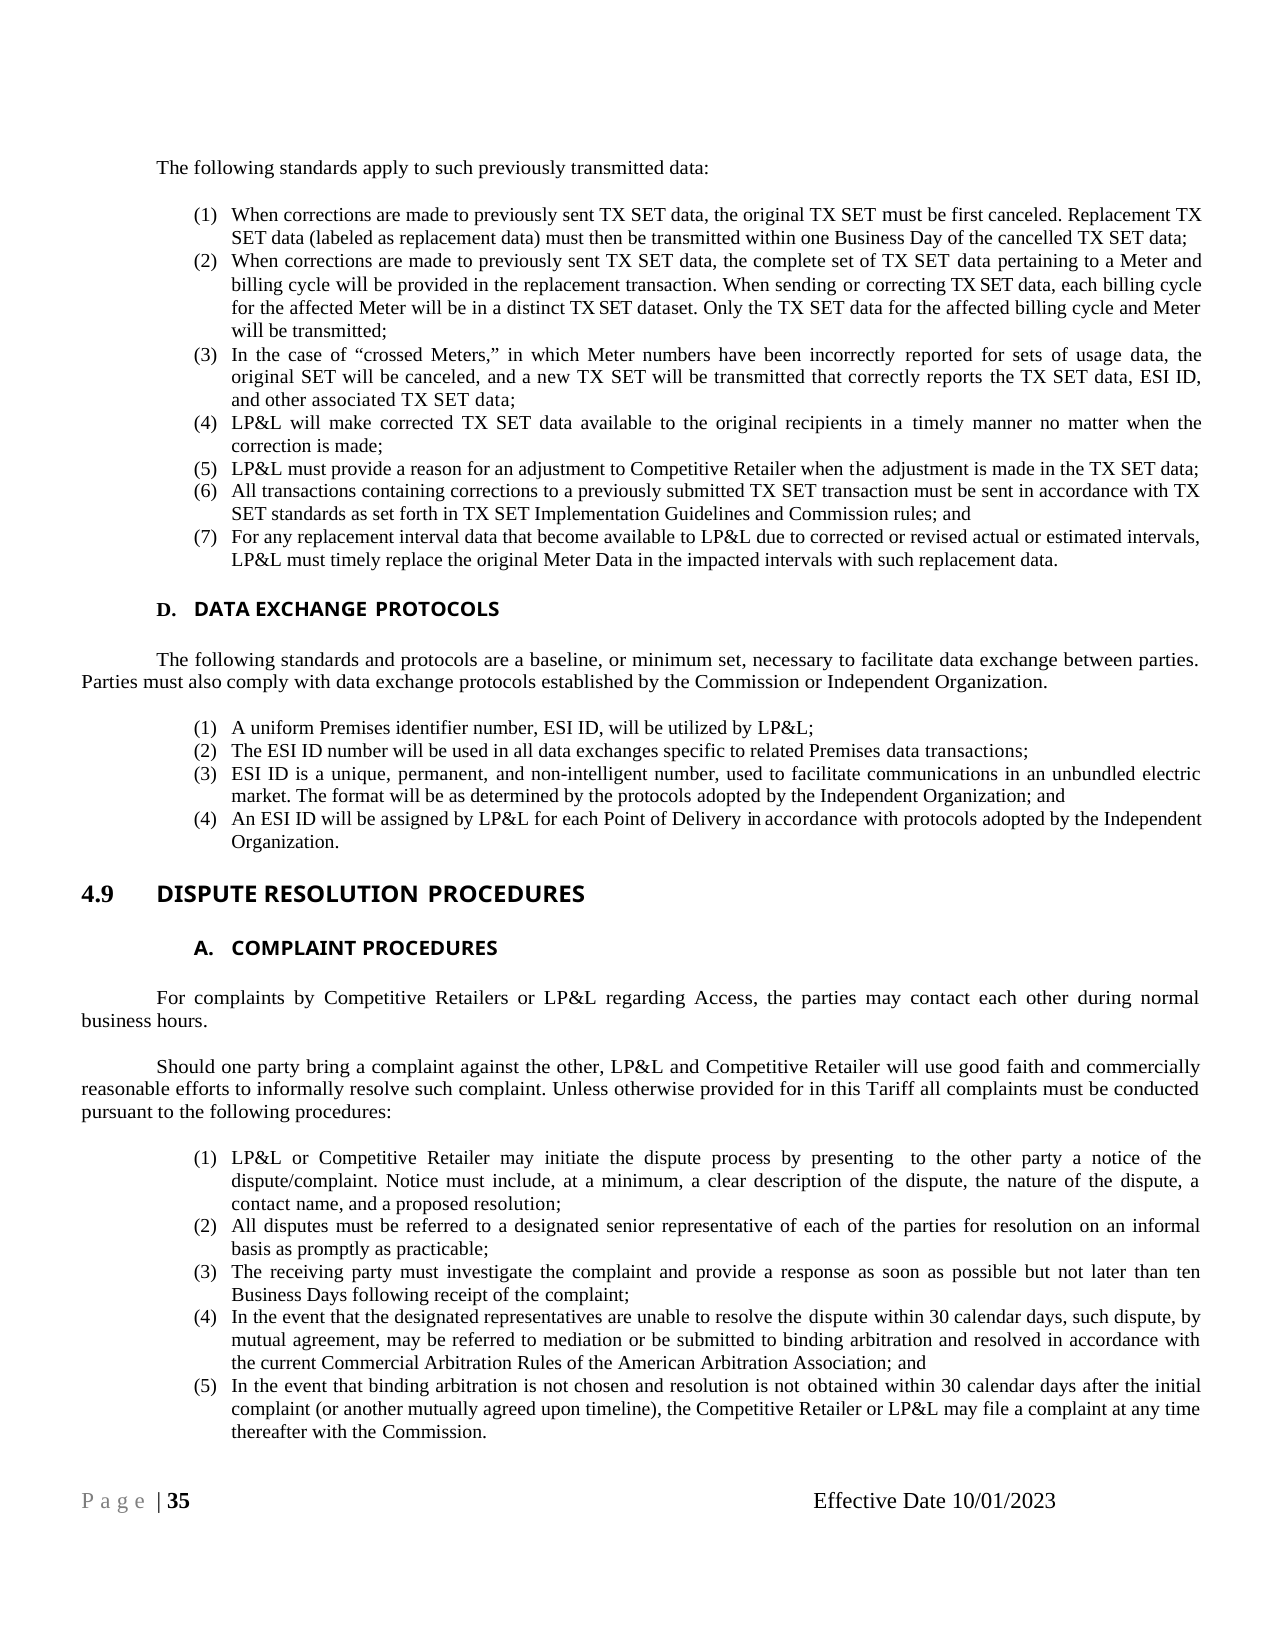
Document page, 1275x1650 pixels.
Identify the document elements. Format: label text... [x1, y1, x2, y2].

text (1) LP&L or Competitive Retailer may initiate the dispute process by presenting to the other party a notice of the dispute/complaint. Notice must include, at a minimum, a clear description of the dispute, the nature of the dispute, a contact name, and a proposed resolution; [194, 1146, 1202, 1214]
text The following standards and protocols are a baseline, or minimum set, necessary to facilitate data exchange between parties. Parties must also comply with data exchange protocols established by the Commission or Independent Organization. [81, 648, 1202, 693]
text (2) When corrections are made to previously sent TX SET data, the complete set of TX SET data pertaining to a Meter and billing cycle will be provided in the replacement transaction. When sending or correcting TX SET data, each billing cycle for the affected Meter will be in a distinct TX SET dataset. Only the TX SET data for the affected billing cycle and Meter will be transmitted; [194, 249, 1202, 342]
text (3) In the case of “crossed Meters,” in which Meter numbers have been incorrectly reported for sets of usage data, the original SET will be canceled, and a new TX SET will be transmitted that correctly reports the TX SET data, ESI ID, and other associated TX SET data; [194, 342, 1202, 411]
text (3) The receiving party must investigate the complaint and provide a response as soon as possible but not later than ten Business Days following receipt of the complaint; [194, 1260, 1202, 1306]
text (3) ESI ID is a unique, permanent, and non-intelligent number, used to facilitate communications in an unbundled electric market. The format will be as determined by the protocols adopted by the Independent Organization; and [194, 762, 1202, 807]
text (5) In the event that binding arbitration is not chosen and resolution is not obtained within 30 calendar days after the initial complaint (or another mutually agreed upon timeline), the Competitive Retailer or LP&L may file a complaint at any time thereafter with the Commission. [194, 1374, 1202, 1442]
text (4) In the event that the designated representatives are unable to resolve the dispute within 30 calendar days, such dispute, by mutual agreement, may be referred to mediation or be submitted to binding arbitration and resolved in accordance with the current Commercial Arbitration Rules of the American Arbitration Association; and [194, 1306, 1202, 1374]
text (5) LP&L must provide a reason for an adjustment to Competitive Retailer when the adjustment is made in the TX SET data; [194, 457, 1202, 479]
subtitle D. DATA EXCHANGE PROTOCOLS [156, 596, 1202, 623]
text The following standards apply to such previously transmitted data: [81, 156, 1202, 179]
text (4) An ESI ID will be assigned by LP&L for each Point of Delivery in accordance with protocols adopted by the Independent Organization. [194, 807, 1202, 853]
text (7) For any replacement interval data that become available to LP&L due to corrected or revised actual or estimated intervals, LP&L must timely replace the original Meter Data in the impacted intervals with such replacement data. [194, 525, 1202, 571]
text (1) A uniform Premises identifier number, ESI ID, will be utilized by LP&L; [194, 716, 1202, 739]
text (4) LP&L will make corrected TX SET data available to the original recipients in a timely manner no matter when the correction is made; [194, 411, 1202, 457]
text (2) The ESI ID number will be used in all data exchanges specific to related Premises data transactions; [194, 739, 1202, 762]
text For complaints by Competitive Retailers or LP&L regarding Access, the parties may contact each other during normal business hours. [81, 986, 1202, 1032]
text (6) All transactions containing corrections to a previously submitted TX SET transaction must be sent in accordance with TX SET standards as set forth in TX SET Implementation Guidelines and Commission rules; and [194, 479, 1202, 525]
text Should one party bring a complaint against the other, LP&L and Competitive Retailer will use good faith and commercially reasonable efforts to informally resolve such complaint. Unless otherwise provided for in this Tariff all complaints must be conducted pursuant to the following procedures: [81, 1054, 1202, 1123]
subtitle 4.9 DISPUTE RESOLUTION PROCEDURES [81, 878, 1202, 909]
text (1) When corrections are made to previously sent TX SET data, the original TX SET must be first canceled. Replacement TX SET data (labeled as replacement data) must then be transmitted within one Business Day of the cancelled TX SET data; [194, 202, 1202, 249]
text (2) All disputes must be referred to a designated senior representative of each of the parties for resolution on an informal basis as promptly as practicable; [194, 1214, 1202, 1260]
subtitle COMPLAINT PROCEDURES [194, 934, 1202, 961]
